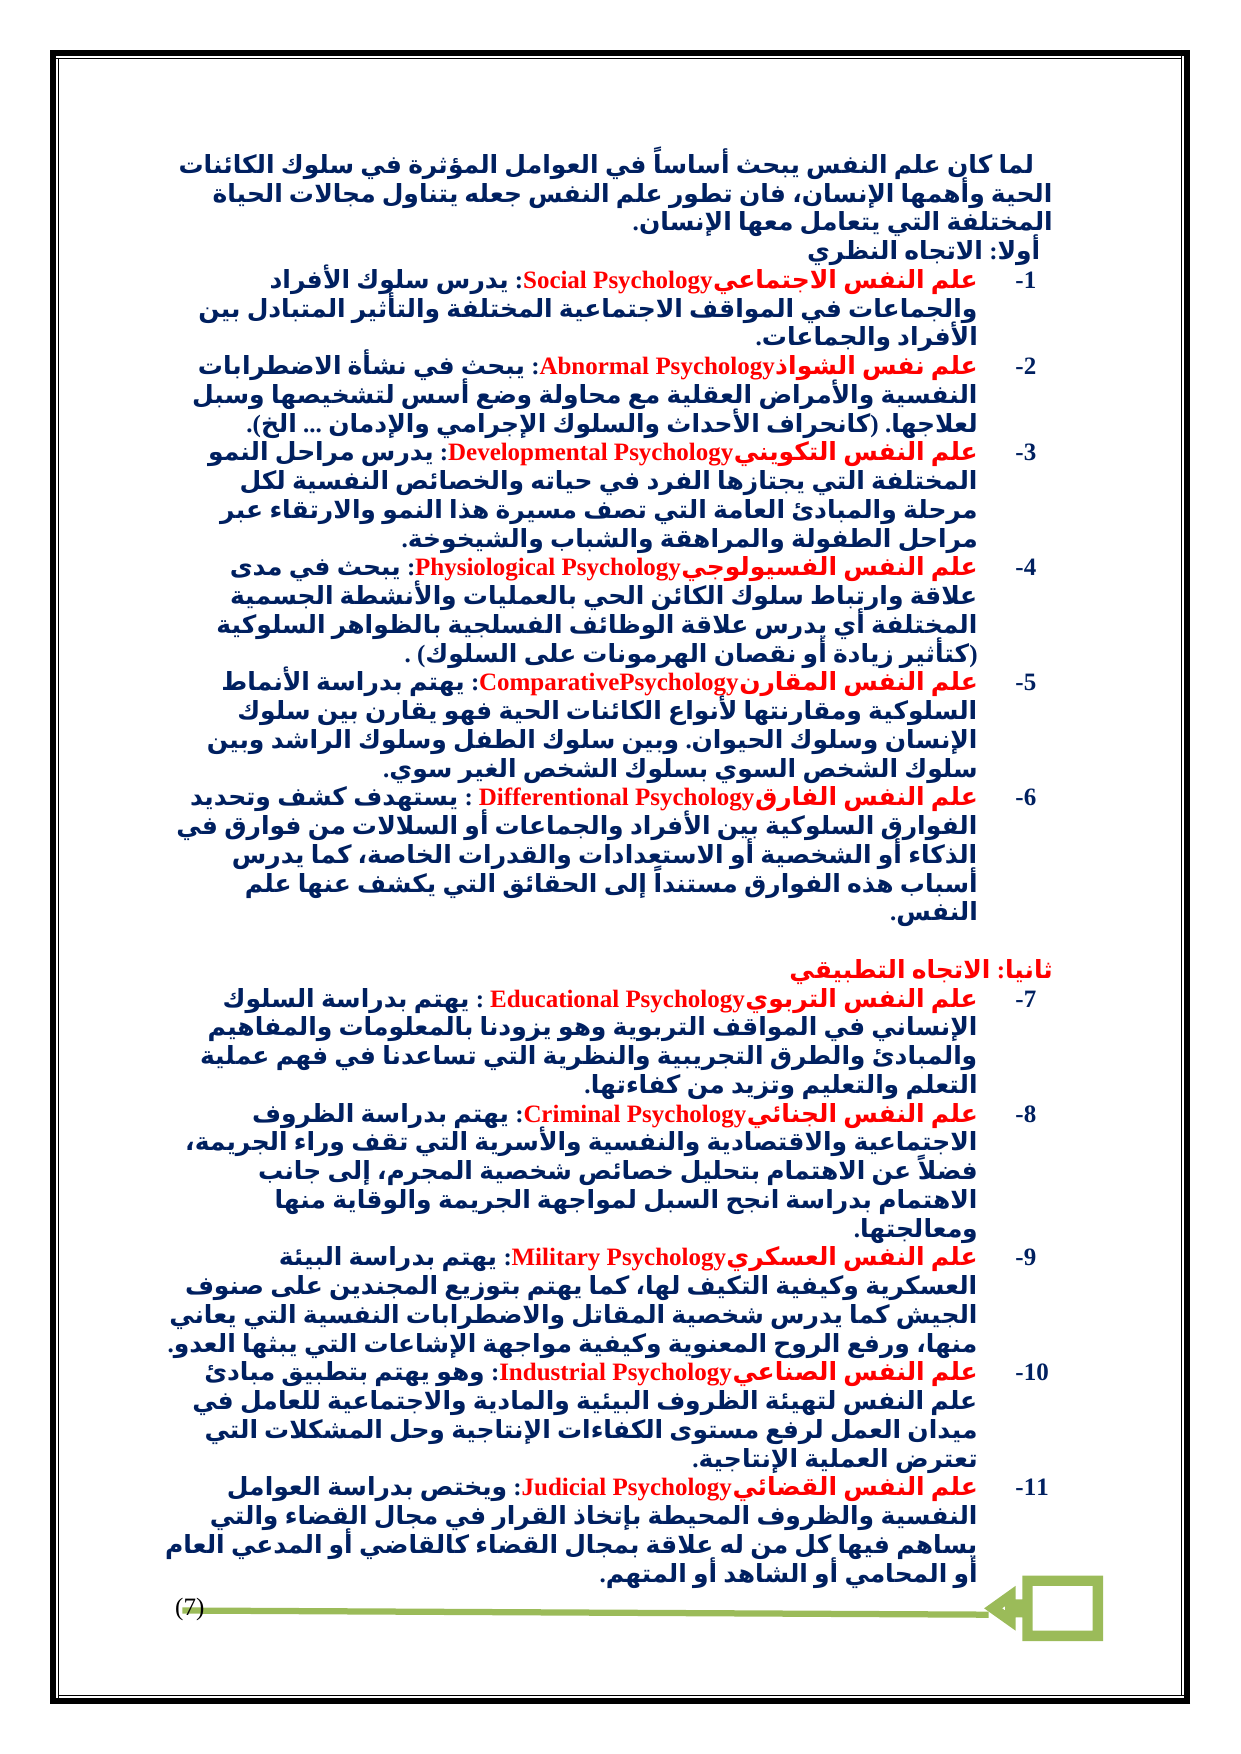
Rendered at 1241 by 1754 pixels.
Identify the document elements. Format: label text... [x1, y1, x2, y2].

list علم النفس الاجتماعيSocial Psychology: يدرس سلوك الأفراد والجماعات في المواقف الاجتماعية المختلفة والتأثير المتبادل بين الأفراد والجماعات. [162, 265, 1015, 351]
list علم النفس القضائيJudicial Psychology: ويختص بدراسة العوامل النفسية والظروف المحيطة بإتخاذ القرار في مجال القضاء والتي يساهم فيها كل من له علاقة بمجال القضاء كالقاضي أو المدعي العام أو المحامي أو الشاهد أو المتهم. [162, 1472, 1015, 1587]
list علم النفس الجنائيCriminal Psychology: يهتم بدراسة الظروف الاجتماعية والاقتصادية والنفسية والأسرية التي تقف وراء الجريمة، فضلاً عن الاهتمام بتحليل خصائص شخصية المجرم، إلى جانب الاهتمام بدراسة انجح السبل لمواجهة الجريمة والوقاية منها ومعالجتها. [162, 1099, 1015, 1242]
list علم النفس التكوينيDevelopmental Psychology: يدرس مراحل النمو المختلفة التي يجتازها الفرد في حياته والخصائص النفسية لكل مرحلة والمبادئ العامة التي تصف مسيرة هذا النمو والارتقاء عبر مراحل الطفولة والمراهقة والشباب والشيخوخة. [162, 437, 1015, 552]
text أولا: الاتجاه النظري [162, 236, 1053, 265]
list علم النفس العسكريMilitary Psychology: يهتم بدراسة البيئة العسكرية وكيفية التكيف لها، كما يهتم بتوزيع المجندين على صنوف الجيش كما يدرس شخصية المقاتل والاضطرابات النفسية التي يعاني منها، ورفع الروح المعنوية وكيفية مواجهة الإشاعات التي يبثها العدو. [162, 1242, 1015, 1357]
list علم النفس التربويEducational Psychology : يهتم بدراسة السلوك الإنساني في المواقف التربوية وهو يزودنا بالمعلومات والمفاهيم والمبادئ والطرق التجريبية والنظرية التي تساعدنا في فهم عملية التعلم والتعليم وتزيد من كفاءتها. [162, 984, 1015, 1099]
list علم نفس الشواذAbnormal Psychology: يبحث في نشأة الاضطرابات النفسية والأمراض العقلية مع محاولة وضع أسس لتشخيصها وسبل لعلاجها. (كانحراف الأحداث والسلوك الإجرامي والإدمان ... الخ). [162, 351, 1015, 437]
list علم النفس الفارقDifferentional Psychology : يستهدف كشف وتحديد الفوارق السلوكية بين الأفراد والجماعات أو السلالات من فوارق في الذكاء أو الشخصية أو الاستعدادات والقدرات الخاصة، كما يدرس أسباب هذه الفوارق مستنداً إلى الحقائق التي يكشف عنها علم النفس. [162, 782, 1015, 926]
list علم النفس الفسيولوجيPhysiological Psychology: يبحث في مدى علاقة وارتباط سلوك الكائن الحي بالعمليات والأنشطة الجسمية المختلفة أي يدرس علاقة الوظائف الفسلجية بالظواهر السلوكية (كتأثير زيادة أو نقصان الهرمونات على السلوك) . [162, 552, 1015, 667]
list علم النفس المقارنComparativePsychology: يهتم بدراسة الأنماط السلوكية ومقارنتها لأنواع الكائنات الحية فهو يقارن بين سلوك الإنسان وسلوك الحيوان. وبين سلوك الطفل وسلوك الراشد وبين سلوك الشخص السوي بسلوك الشخص الغير سوي. [162, 667, 1015, 782]
text ثانيا: الاتجاه التطبيقي [162, 955, 1053, 984]
text لما كان علم النفس يبحث أساساً في العوامل المؤثرة في سلوك الكائنات الحية وأهمها الإنسان، فان تطور علم النفس جعله يتناول مجالات الحياة المختلفة التي يتعامل معها الإنسان. [162, 150, 1053, 236]
list علم النفس الصناعيIndustrial Psychology: وهو يهتم بتطبيق مبادئ علم النفس لتهيئة الظروف البيئية والمادية والاجتماعية للعامل في ميدان العمل لرفع مستوى الكفاءات الإنتاجية وحل المشكلات التي تعترض العملية الإنتاجية. [162, 1357, 1015, 1472]
